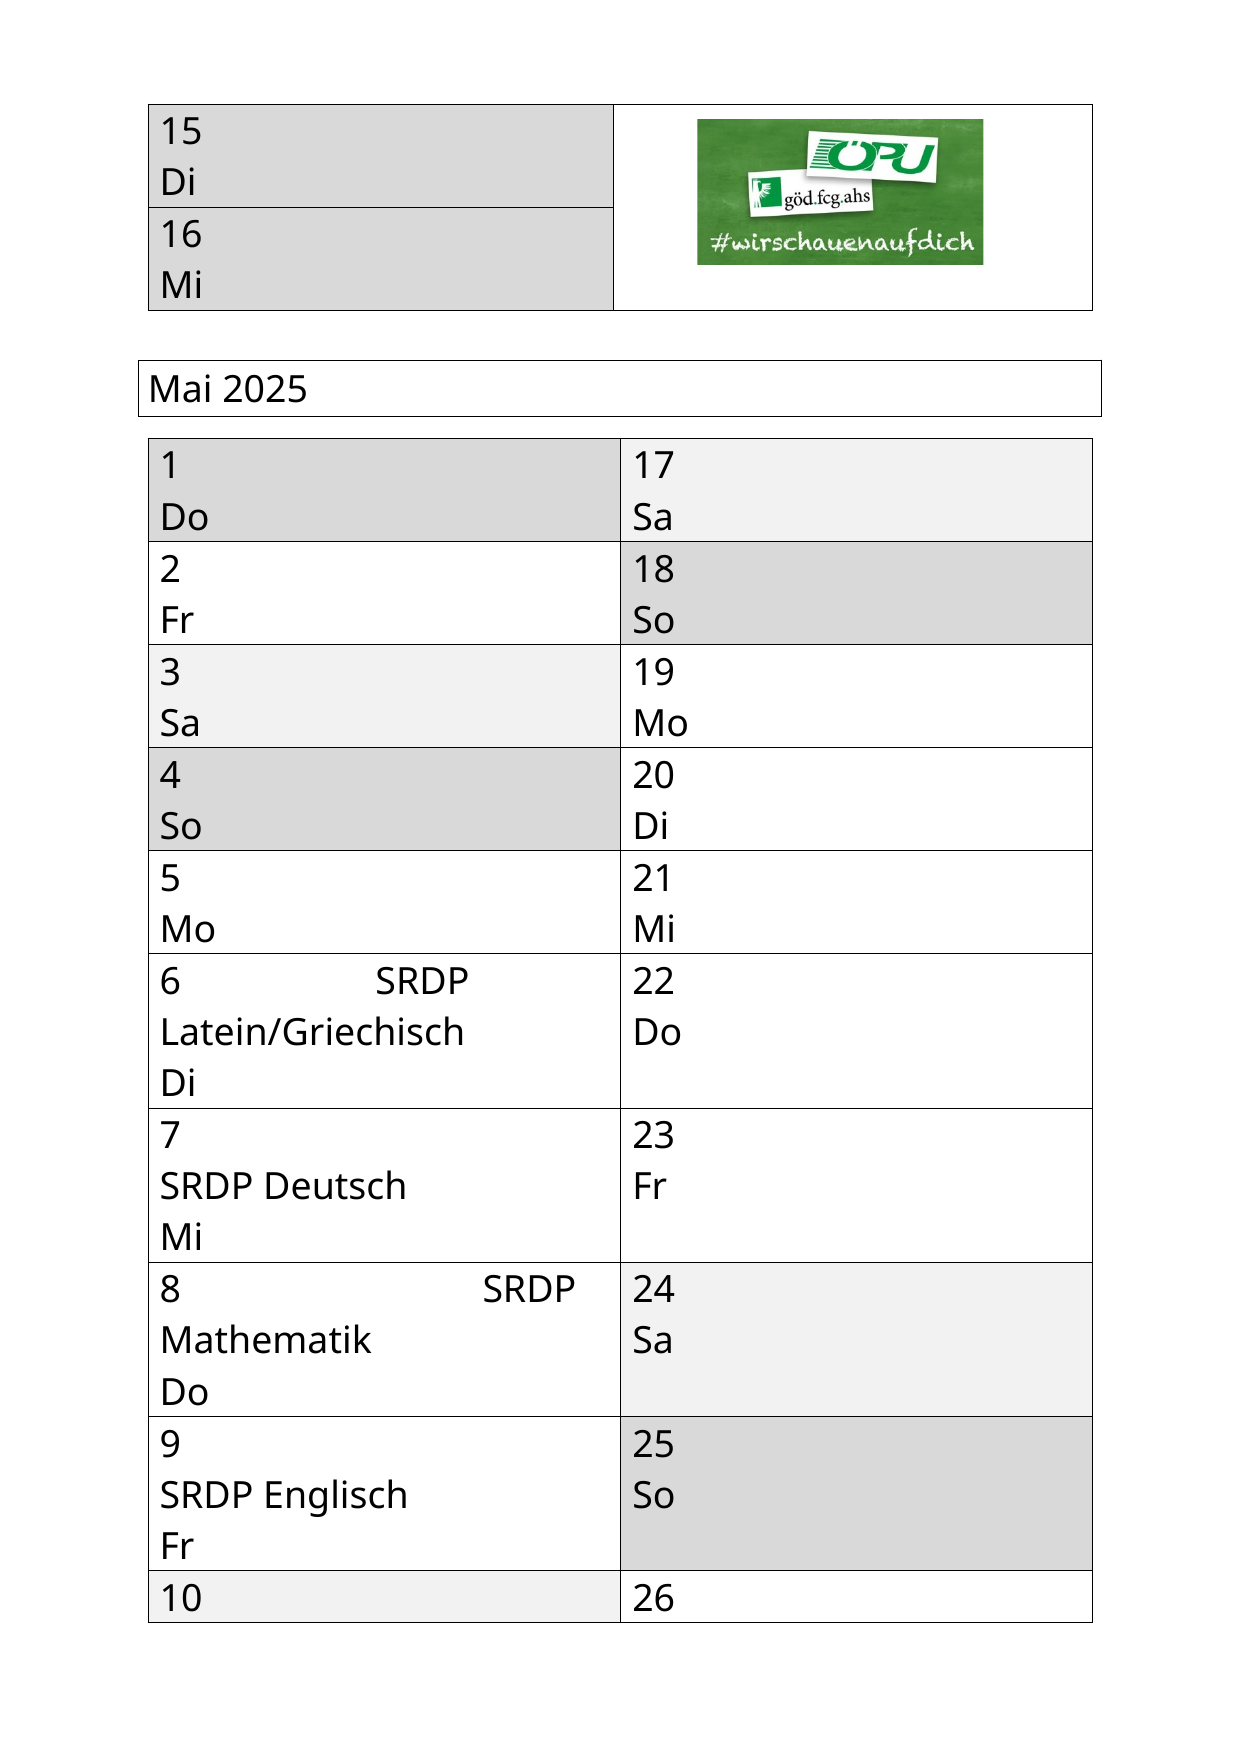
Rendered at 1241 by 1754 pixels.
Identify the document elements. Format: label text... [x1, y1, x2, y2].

table_cell 4 So [149, 748, 620, 850]
table_cell 19 Mo [621, 645, 1092, 747]
table_cell 8 SRDP Mathematik Do [149, 1263, 620, 1416]
table_cell 6 SRDP Latein/Griechisch Di [149, 954, 620, 1107]
table_cell 26 Mo [621, 1571, 1092, 1622]
table_cell 20 Di [621, 748, 1092, 850]
table_cell 25 So [621, 1417, 1092, 1570]
table_cell 3 Sa [149, 645, 620, 747]
table_cell 2 Fr [149, 542, 620, 644]
table_cell 21 Mi [621, 851, 1092, 953]
table_cell 7 SRDP Deutsch Mi [149, 1109, 620, 1262]
table_cell 5 Mo [149, 851, 620, 953]
table_header 1 Do [149, 439, 620, 541]
table_cell 24 Sa [621, 1263, 1092, 1416]
table_cell 23 Fr [621, 1109, 1092, 1262]
table_cell 22 Do [621, 954, 1092, 1107]
table_cell [614, 105, 1092, 310]
table_cell 10 Sa [149, 1571, 620, 1622]
table_cell 9 SRDP Englisch Fr [149, 1417, 620, 1570]
table_cell 18 So [621, 542, 1092, 644]
table_cell 15 Di [149, 105, 613, 207]
text Mai 2025 [139, 361, 1101, 416]
picture [695, 119, 984, 264]
table_header 17 Sa [621, 439, 1092, 541]
table_cell 16 Mi [149, 208, 613, 310]
